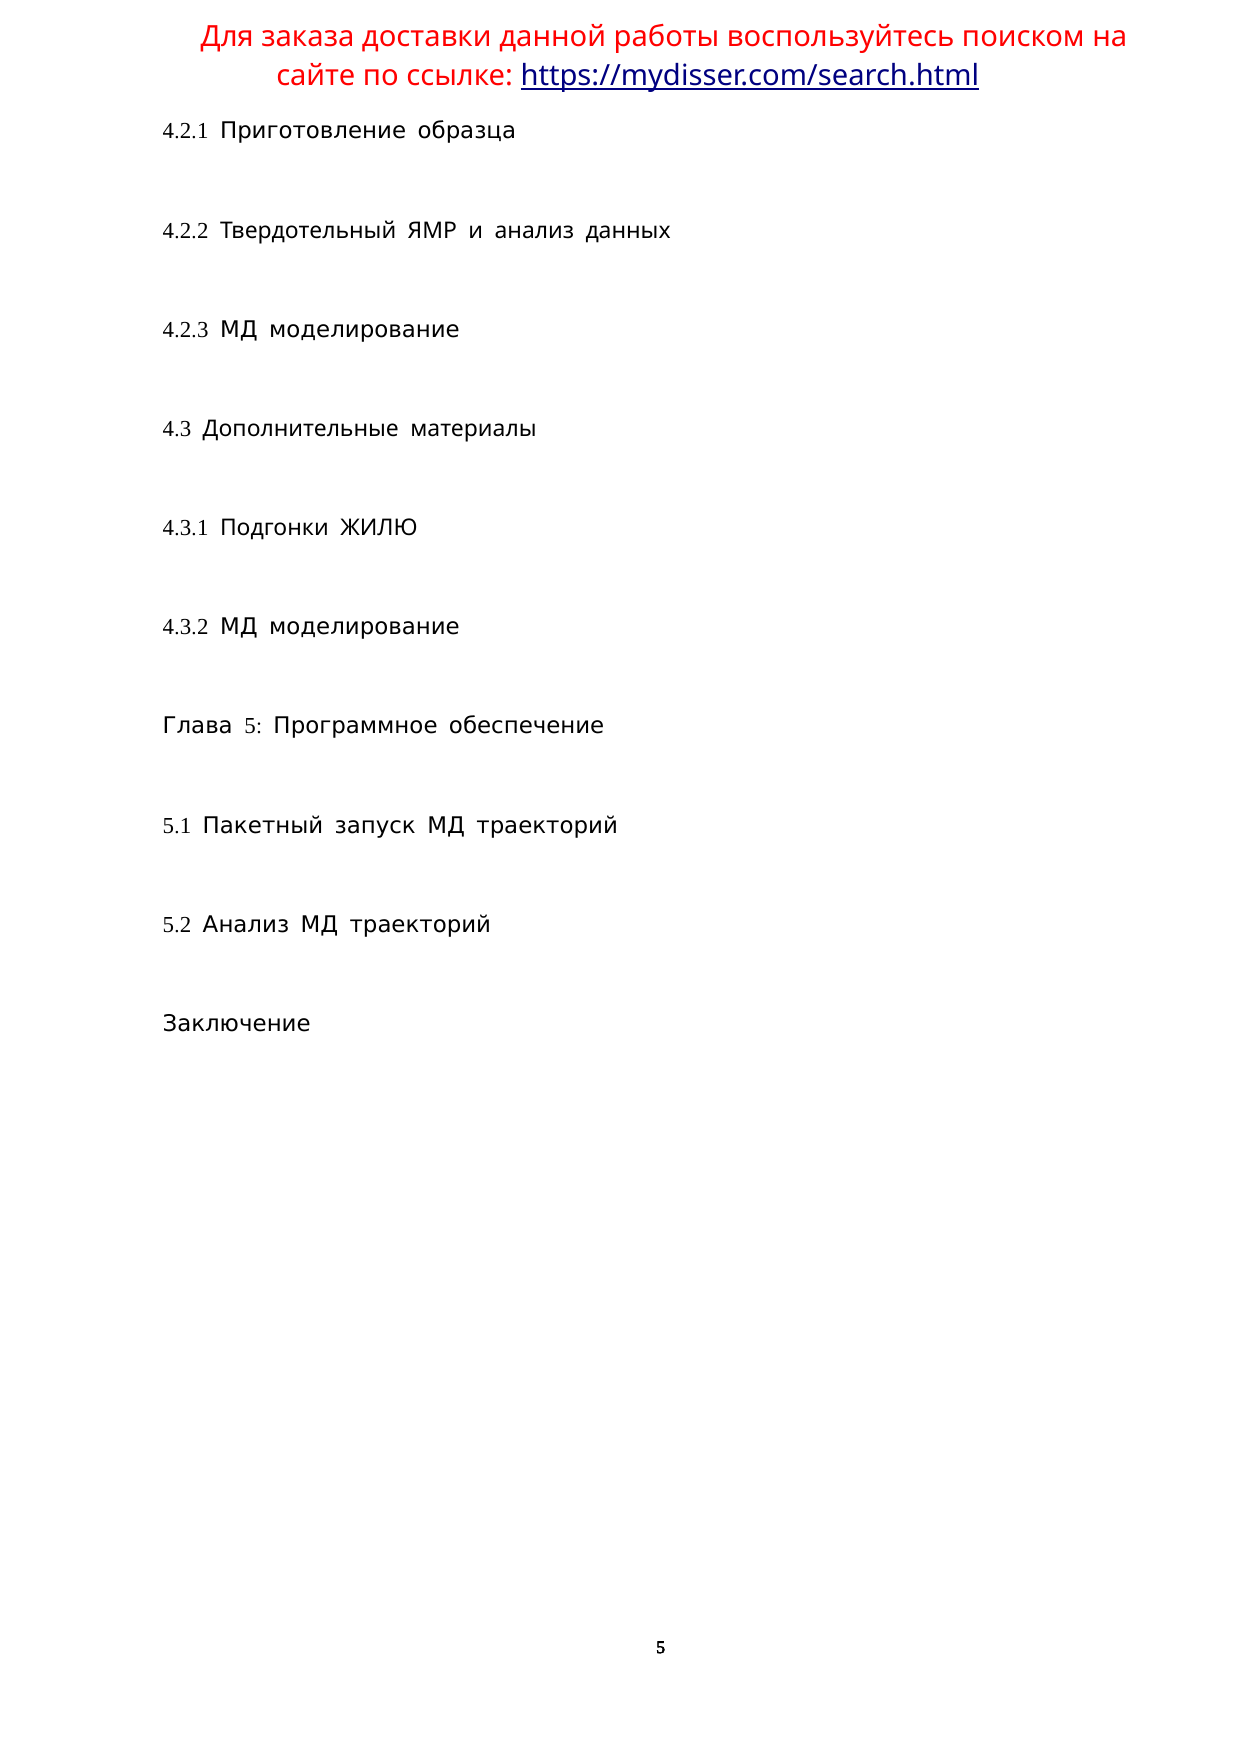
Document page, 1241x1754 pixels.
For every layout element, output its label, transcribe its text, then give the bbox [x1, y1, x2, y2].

text 4.3.1 Подгонки ЖИЛЮ [103, 512, 1152, 540]
text 4.3.2 МД моделирование [103, 611, 1152, 639]
text 4.2.3 МД моделирование [103, 313, 1152, 342]
text 5.1 Пакетный запуск МД траекторий [103, 809, 1152, 838]
text 4.3 Дополнительные материалы [103, 412, 1152, 441]
text 4.2.1 Приготовление образца [103, 115, 1152, 144]
text 5.2 Анализ МД траекторий [103, 908, 1152, 937]
text Заключение [103, 1007, 1152, 1036]
text Глава 5: Программное обеспечение [103, 710, 1152, 739]
text 4.2.2 Твердотельный ЯМР и анализ данных [103, 214, 1152, 243]
